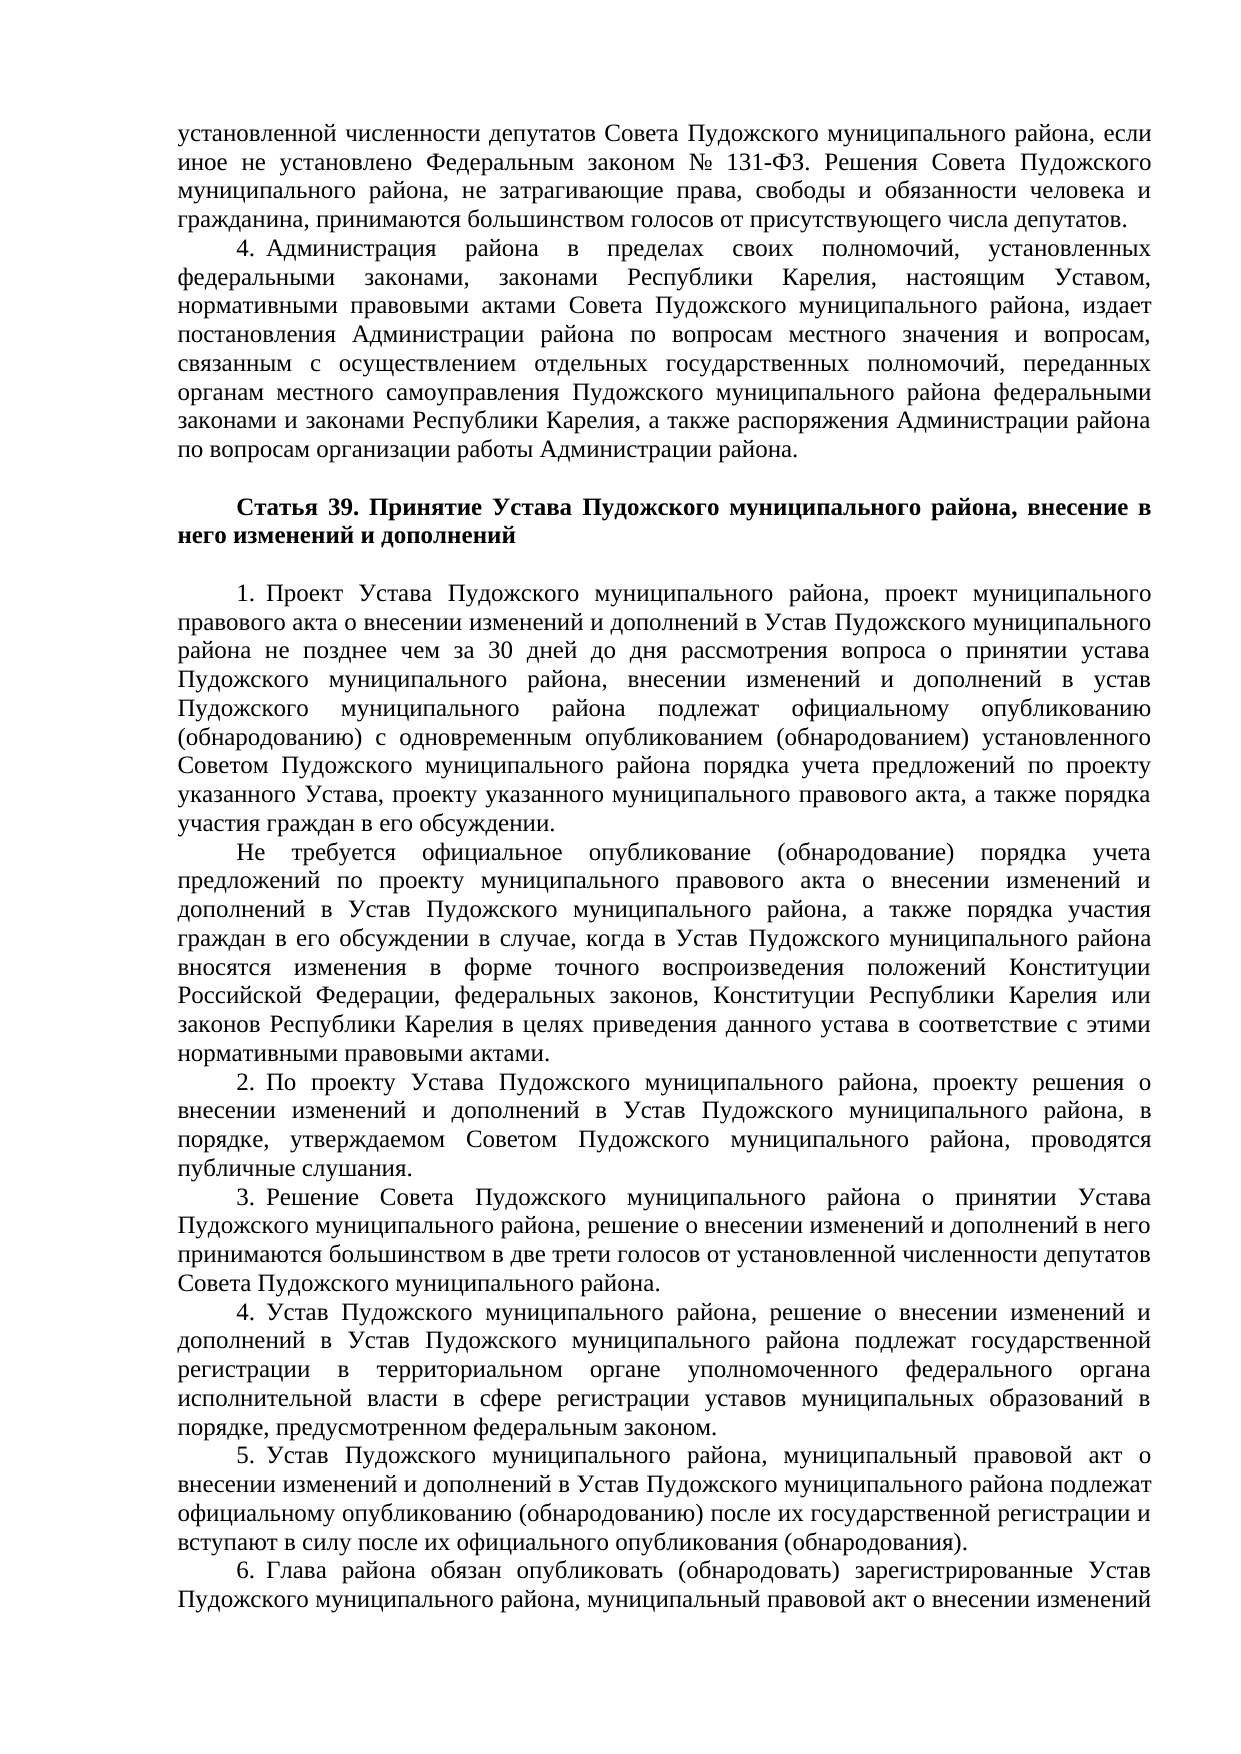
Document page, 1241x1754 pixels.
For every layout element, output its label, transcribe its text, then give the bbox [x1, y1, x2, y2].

text 1. Проект Устава Пудожского муниципального района, проект муниципального правового акта о внесении изменений и дополнений в Устав Пудожского муниципального района не позднее чем за 30 дней до дня рассмотрения вопроса о принятии устава Пудожского муниципального района, внесении изменений и дополнений в устав Пудожского муниципального района подлежат официальному опубликованию (обнародованию) с одновременным опубликованием (обнародованием) установленного Советом Пудожского муниципального района порядка учета предложений по проекту указанного Устава, проекту указанного муниципального правового акта, а также порядка участия граждан в его обсуждении. [177, 578, 1152, 837]
subtitle Статья 39. Принятие Устава Пудожского муниципального района, внесение в него изменений и дополнений [177, 492, 1152, 549]
text Не требуется официальное опубликование (обнародование) порядка учета предложений по проекту муниципального правового акта о внесении изменений и дополнений в Устав Пудожского муниципального района, а также порядка участия граждан в его обсуждении в случае, когда в Устав Пудожского муниципального района вносятся изменения в форме точного воспроизведения положений Конституции Российской Федерации, федеральных законов, Конституции Республики Карелия или законов Республики Карелия в целях приведения данного устава в соответствие с этими нормативными правовыми актами. [177, 837, 1152, 1067]
text 5. Устав Пудожского муниципального района, муниципальный правовой акт о внесении изменений и дополнений в Устав Пудожского муниципального района подлежат официальному опубликованию (обнародованию) после их государственной регистрации и вступают в силу после их официального опубликования (обнародования). [177, 1441, 1152, 1556]
text 3. Решение Совета Пудожского муниципального района о принятии Устава Пудожского муниципального района, решение о внесении изменений и дополнений в него принимаются большинством в две трети голосов от установленной численности депутатов Совета Пудожского муниципального района. [177, 1182, 1152, 1297]
text 2. По проекту Устава Пудожского муниципального района, проекту решения о внесении изменений и дополнений в Устав Пудожского муниципального района, в порядке, утверждаемом Советом Пудожского муниципального района, проводятся публичные слушания. [177, 1067, 1152, 1182]
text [177, 1556, 1152, 1613]
text 4. Администрация района в пределах своих полномочий, установленных федеральными законами, законами Республики Карелия, настоящим Уставом, нормативными правовыми актами Совета Пудожского муниципального района, издает постановления Администрации района по вопросам местного значения и вопросам, связанным с осуществлением отдельных государственных полномочий, переданных органам местного самоуправления Пудожского муниципального района федеральными законами и законами Республики Карелия, а также распоряжения Администрации района по вопросам организации работы Администрации района. [177, 233, 1152, 463]
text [177, 118, 1152, 233]
text 4. Устав Пудожского муниципального района, решение о внесении изменений и дополнений в Устав Пудожского муниципального района подлежат государственной регистрации в территориальном органе уполномоченного федерального органа исполнительной власти в сфере регистрации уставов муниципальных образований в порядке, предусмотренном федеральным законом. [177, 1297, 1152, 1441]
